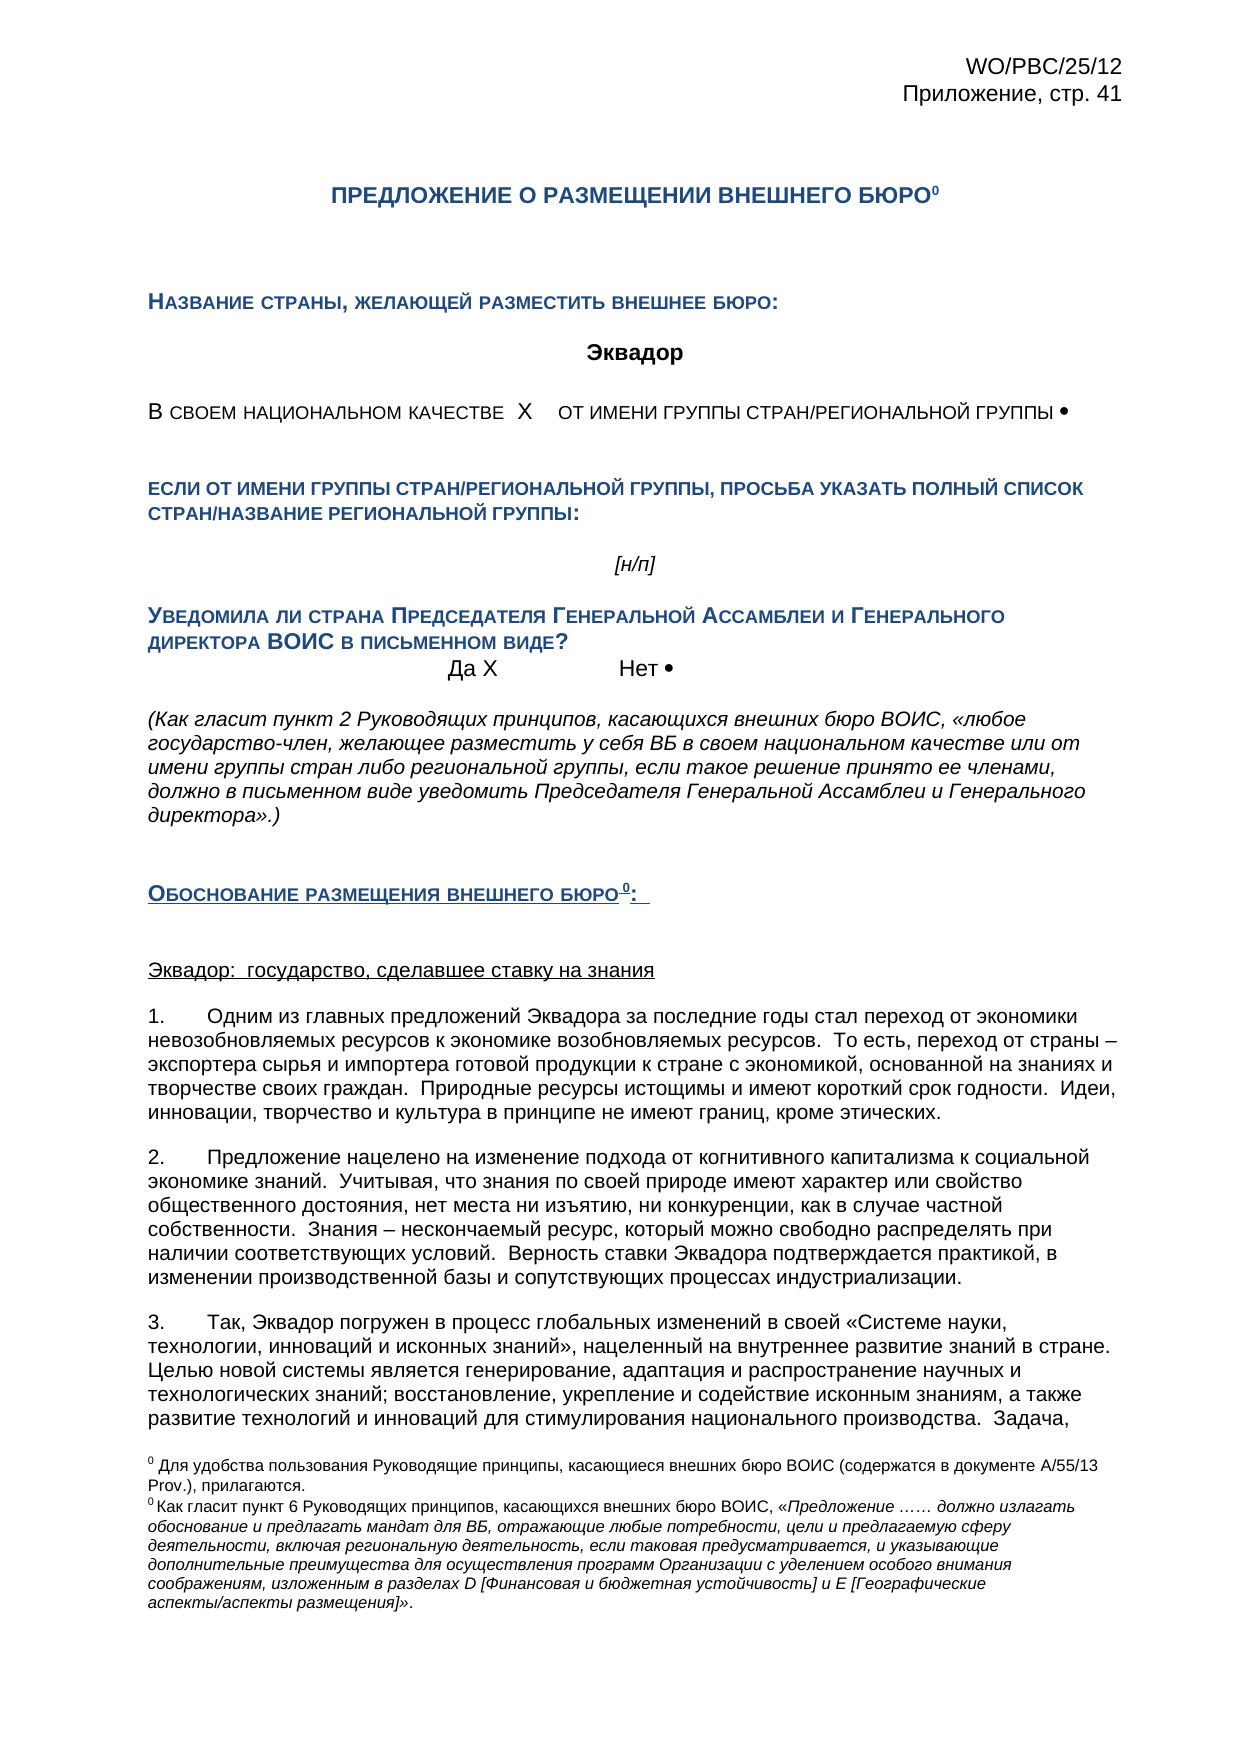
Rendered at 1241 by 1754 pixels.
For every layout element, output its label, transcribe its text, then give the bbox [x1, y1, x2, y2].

list Одним из главных предложений Эквадора за последние годы стал переход от экономики невозобновляемых ресурсов к экономике возобновляемых ресурсов. То есть, переход от страны – экспортера сырья и импортера готовой продукции к стране с экономикой, основанной на знаниях и творчестве своих граждан. Природные ресурсы истощимы и имеют короткий срок годности. Идеи, инновации, творчество и культура в принципе не имеют границ, кроме этических. [148, 1004, 1122, 1124]
text ЕСЛИ ОТ ИМЕНИ ГРУППЫ СТРАН/РЕГИОНАЛЬНОЙ ГРУППЫ, ПРОСЬБА УКАЗАТЬ ПОЛНЫЙ СПИСОК СТРАН/НАЗВАНИЕ РЕГИОНАЛЬНОЙ ГРУППЫ: [148, 477, 1122, 525]
list Предложение нацелено на изменение подхода от когнитивного капитализма к социальной экономике знаний. Учитывая, что знания по своей природе имеют характер или свойство общественного достояния, нет места ни изъятию, ни конкуренции, как в случае частной собственности. Знания – нескончаемый ресурс, который можно свободно распределять при наличии соответствующих условий. Верность ставки Эквадора подтверждается практикой, в изменении производственной базы и сопутствующих процессах индустриализации. [148, 1145, 1122, 1289]
text [н/п] [148, 552, 1122, 576]
text Уведомила ли страна Председателя Генеральной Ассамблеи и Генерального директора ВОИС в письменном виде? [148, 602, 1122, 654]
text Эквадор: государство, сделавшее ставку на знания [148, 957, 1122, 981]
text (Как гласит пункт 2 Руководящих принципов, касающихся внешних бюро ВОИС, «любое государство-член, желающее разместить у себя ВБ в своем национальном качестве или от имени группы стран либо региональной группы, если такое решение принято ее членами, должно в письменном виде уведомить Председателя Генеральной Ассамблеи и Генерального директора».) [148, 707, 1122, 827]
text В своем национальном качестве X ОТ ИМЕНИ ГРУППЫ СТРАН/РЕГИОНАЛЬНОЙ ГРУППЫ [148, 398, 1122, 424]
text Обоснование размещения внешнего бюро : [148, 880, 1122, 906]
text ПРЕДЛОЖЕНИЕ О РАЗМЕЩЕНИИ ВНЕШНЕГО БЮРО [148, 182, 1122, 209]
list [148, 1309, 1122, 1429]
text Название страны, желающей разместить внешнее бюро: [148, 288, 1122, 314]
subtitle Эквадор [148, 339, 1122, 366]
text Да X Нет [148, 654, 1122, 681]
